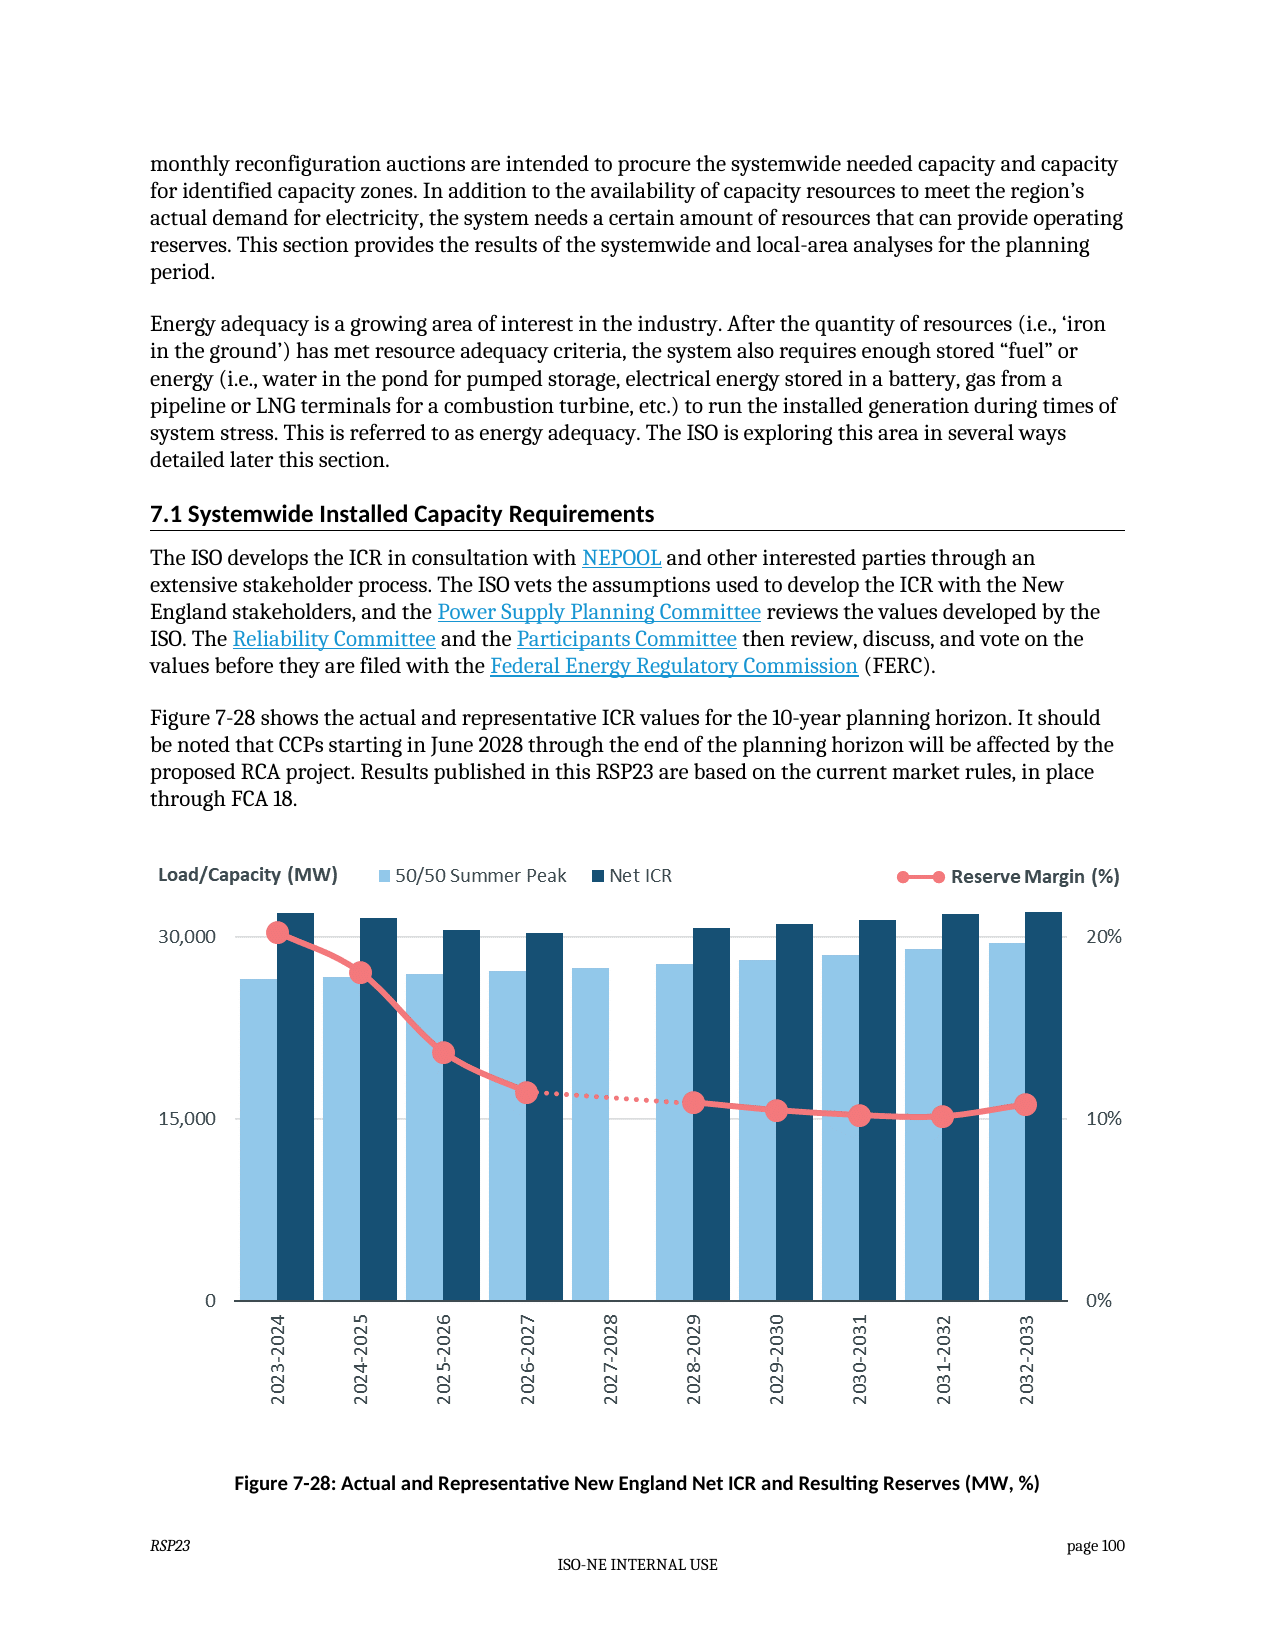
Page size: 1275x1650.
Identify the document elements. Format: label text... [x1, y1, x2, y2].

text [150, 150, 1125, 285]
subtitle Systemwide Installed Capacity Requirements [150, 498, 1125, 530]
picture [150, 837, 1125, 1445]
text Energy adequacy is a growing area of interest in the industry. After the quantity of resources (i.e., ‘iron in the ground’) has met resource adequacy criteria, the system also requires enough stored “fuel” or energy (i.e., water in the pond for pumped storage, electrical energy stored in a battery, gas from a pipeline or LNG terminals for a combustion turbine, etc.) to run the installed generation during times of system stress. This is referred to as energy adequacy. The ISO is exploring this area in several ways detailed later this section. [150, 310, 1125, 473]
text The ISO develops the ICR in consultation with NEPOOL and other interested parties through an extensive stakeholder process. The ISO vets the assumptions used to develop the ICR with the New England stakeholders, and the Power Supply Planning Committee reviews the values developed by the ISO. The Reliability Committee and the Participants Committee then review, discuss, and vote on the values before they are filed with the Federal Energy Regulatory Commission (FERC). [150, 543, 1125, 679]
